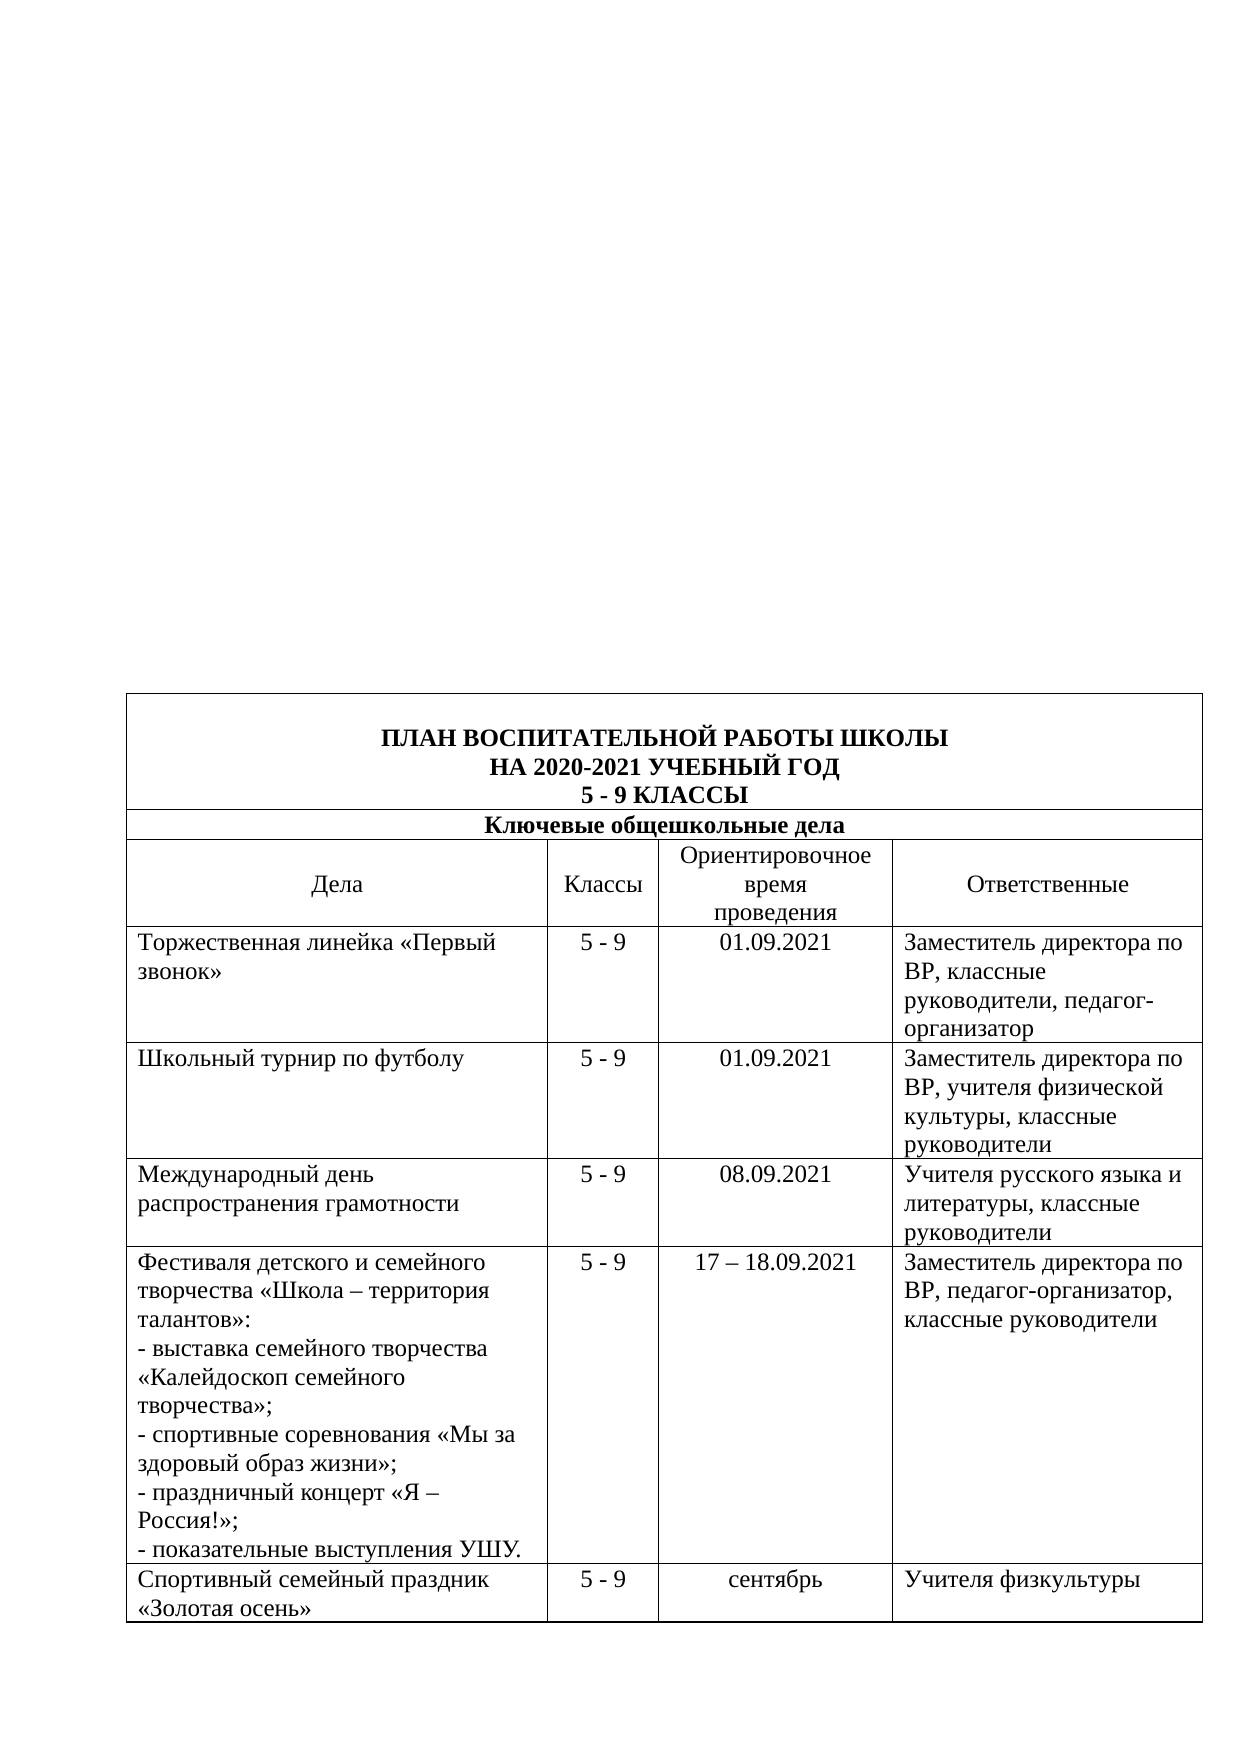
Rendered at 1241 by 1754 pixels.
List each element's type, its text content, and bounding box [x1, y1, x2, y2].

table_cell Учителя русского языка и литературы, классные руководители [893, 1159, 1202, 1246]
table_cell Международный день распространения грамотности [127, 1159, 547, 1246]
table_cell Дела [127, 840, 547, 926]
table_cell Заместитель директора по ВР, учителя физической культуры, классные руководители [893, 1043, 1202, 1158]
table_cell Фестиваля детского и семейного творчества «Школа – территория талантов»: - выставка семейного творчества «Калейдоскоп семейного творчества»; - спортивные соревнования «Мы за здоровый образ жизни»; - праздничный концерт «Я – Россия!»; - показательные выступления УШУ. [127, 1247, 547, 1563]
table_cell 5 - 9 [548, 1247, 658, 1563]
table_cell 01.09.2021 [659, 1043, 892, 1158]
table_cell Торжественная линейка «Первый звонок» [127, 927, 547, 1042]
table_cell Классы [548, 840, 658, 926]
table_cell 5 - 9 [548, 927, 658, 1042]
table_header План воспитательной работы школы на 2020-2021 учебный год 5 - 9 классы [127, 694, 1202, 809]
table_cell Ответственные [893, 840, 1202, 926]
table_cell Заместитель директора по ВР, педагог-организатор, классные руководители [893, 1247, 1202, 1563]
table_cell сентябрь [659, 1564, 892, 1621]
table_cell 5 - 9 [548, 1564, 658, 1621]
table_cell 08.09.2021 [659, 1159, 892, 1246]
table_cell Ориентировочное время проведения [659, 840, 892, 926]
table_cell Ключевые общешкольные дела [127, 810, 1202, 839]
table_cell Заместитель директора по ВР, классные руководители, педагог-организатор [893, 927, 1202, 1042]
table_cell 5 - 9 [548, 1043, 658, 1158]
table_cell Спортивный семейный праздник «Золотая осень» [127, 1564, 547, 1621]
table_cell Учителя физкультуры [893, 1564, 1202, 1621]
table_cell Школьный турнир по футболу [127, 1043, 547, 1158]
table_cell 17 – 18.09.2021 [659, 1247, 892, 1563]
table_cell 5 - 9 [548, 1159, 658, 1246]
table_cell 01.09.2021 [659, 927, 892, 1042]
